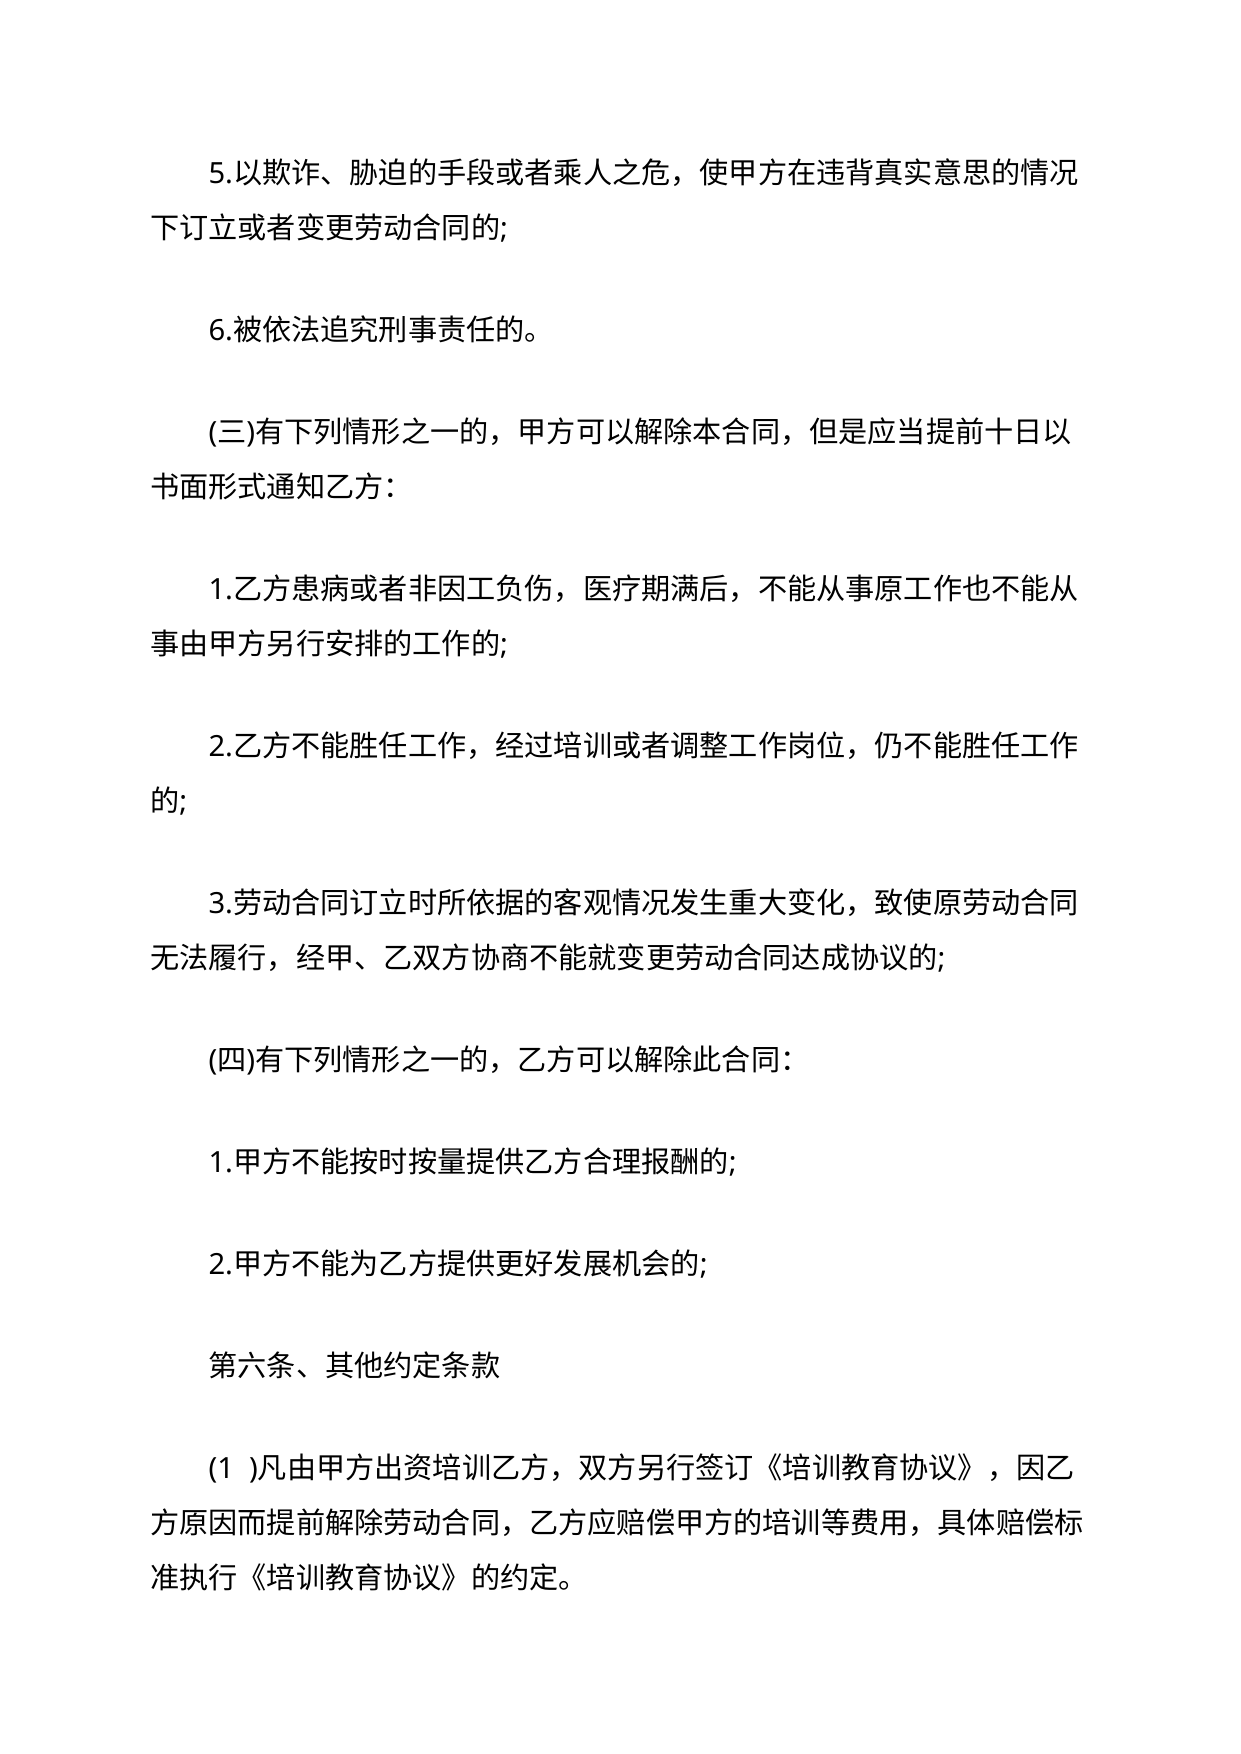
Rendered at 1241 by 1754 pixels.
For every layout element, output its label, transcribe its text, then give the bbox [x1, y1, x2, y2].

text 2.乙方不能胜任工作，经过培训或者调整工作岗位，仍不能胜任工作的; [150, 723, 1090, 820]
text 2.甲方不能为乙方提供更好发展机会的; [150, 1241, 1090, 1283]
text (三)有下列情形之一的，甲方可以解除本合同，但是应当提前十日以书面形式通知乙方： [150, 409, 1090, 506]
text 5.以欺诈、胁迫的手段或者乘人之危，使甲方在违背真实意思的情况下订立或者变更劳动合同的; [150, 150, 1090, 247]
text 1.乙方患病或者非因工负伤，医疗期满后，不能从事原工作也不能从事由甲方另行安排的工作的; [150, 566, 1090, 663]
text 6.被依法追究刑事责任的。 [150, 307, 1090, 349]
text 第六条、其他约定条款 [150, 1343, 1090, 1385]
text (1 )凡由甲方出资培训乙方，双方另行签订《培训教育协议》，因乙方原因而提前解除劳动合同，乙方应赔偿甲方的培训等费用，具体赔偿标准执行《培训教育协议》的约定。 [150, 1444, 1090, 1597]
text 3.劳动合同订立时所依据的客观情况发生重大变化，致使原劳动合同无法履行，经甲、乙双方协商不能就变更劳动合同达成协议的; [150, 880, 1090, 977]
text (四)有下列情形之一的，乙方可以解除此合同： [150, 1037, 1090, 1079]
text 1.甲方不能按时按量提供乙方合理报酬的; [150, 1139, 1090, 1181]
